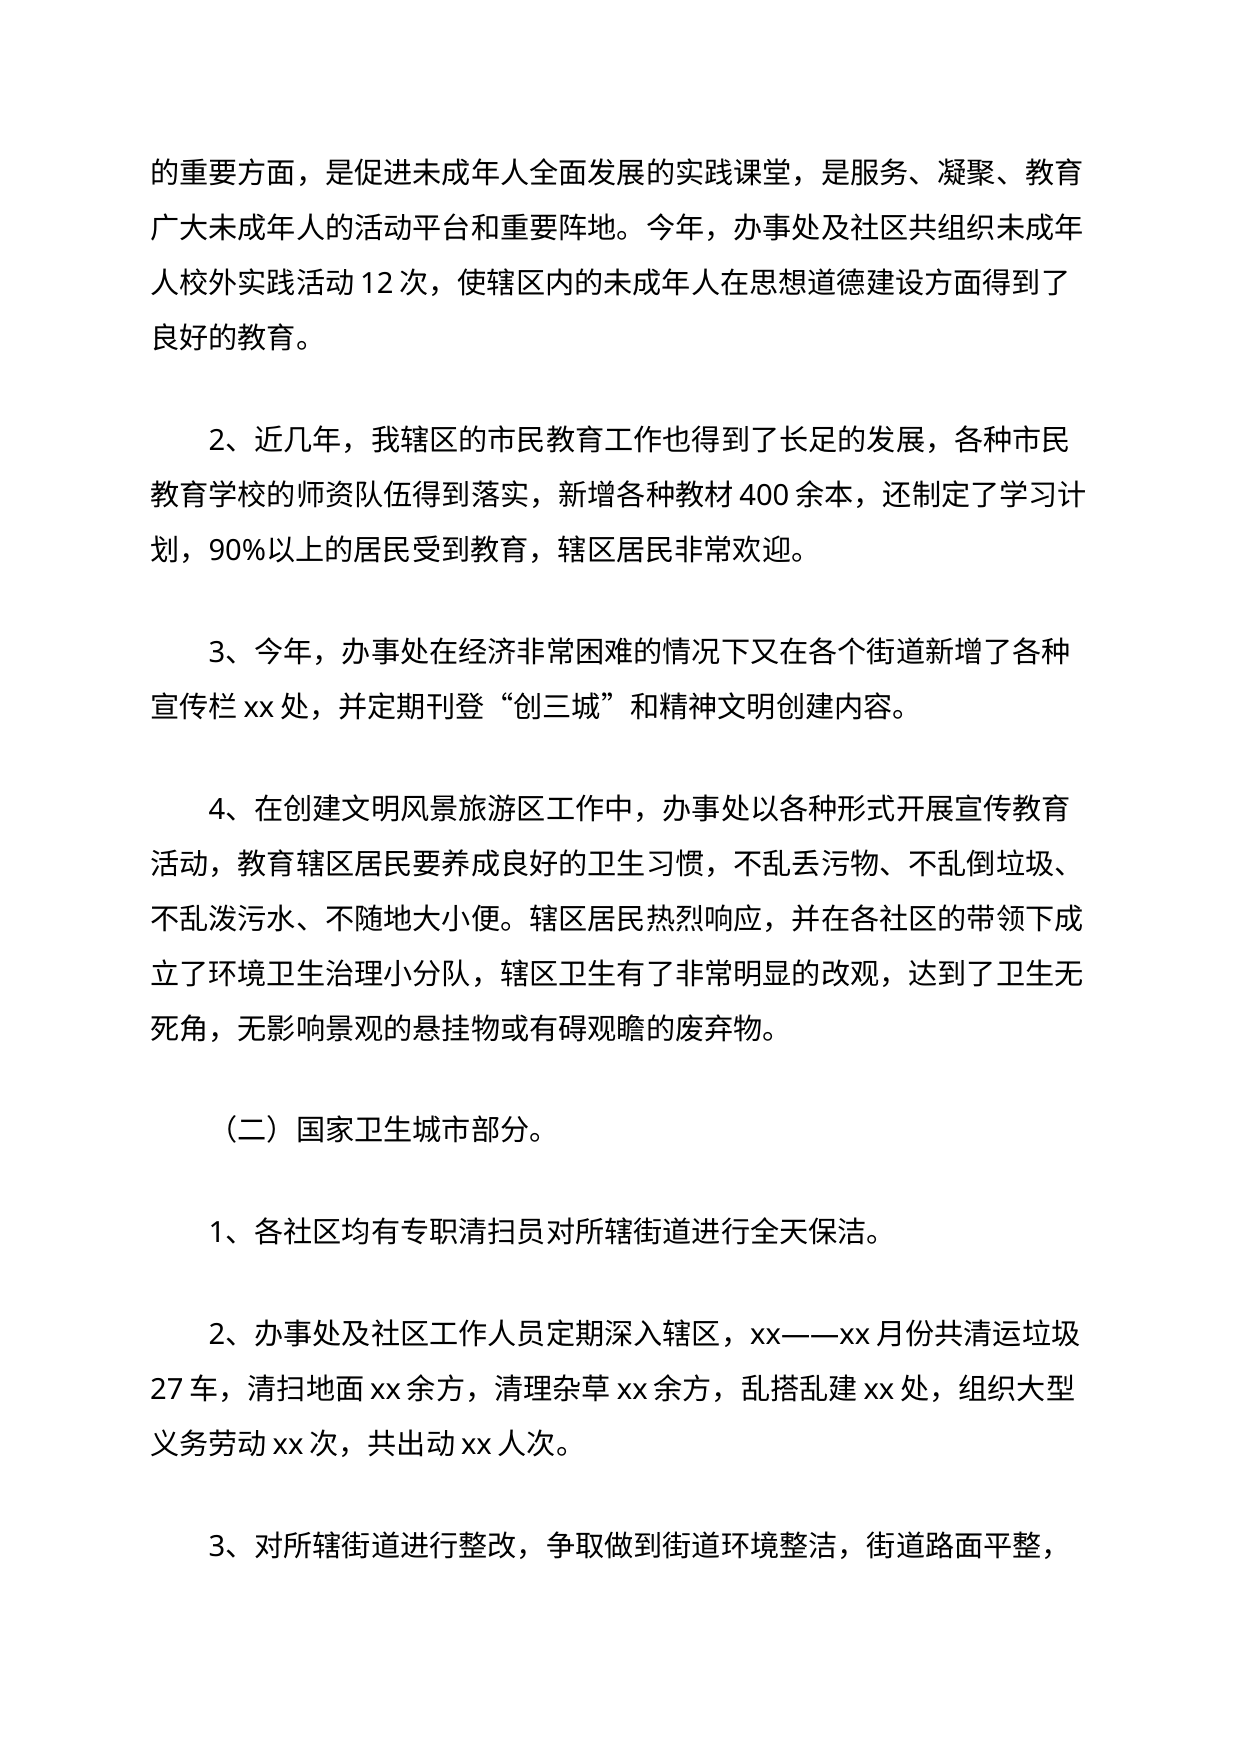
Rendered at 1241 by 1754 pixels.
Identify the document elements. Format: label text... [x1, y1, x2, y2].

text 2、近几年，我辖区的市民教育工作也得到了长足的发展，各种市民教育学校的师资队伍得到落实，新增各种教材400余本，还制定了学习计划，90%以上的居民受到教育，辖区居民非常欢迎。 [150, 417, 1090, 569]
text 2、办事处及社区工作人员定期深入辖区，xx——xx月份共清运垃圾27车，清扫地面xx余方，清理杂草xx余方，乱搭乱建xx处，组织大型义务劳动xx次，共出动xx人次。 [150, 1311, 1090, 1463]
text 4、在创建文明风景旅游区工作中，办事处以各种形式开展宣传教育活动，教育辖区居民要养成良好的卫生习惯，不乱丢污物、不乱倒垃圾、不乱泼污水、不随地大小便。辖区居民热烈响应，并在各社区的带领下成立了环境卫生治理小分队，辖区卫生有了非常明显的改观，达到了卫生无死角，无影响景观的悬挂物或有碍观瞻的废弃物。 [150, 786, 1090, 1047]
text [150, 1523, 1090, 1565]
text 3、今年，办事处在经济非常困难的情况下又在各个街道新增了各种宣传栏xx处，并定期刊登“创三城”和精神文明创建内容。 [150, 628, 1090, 726]
text 1、各社区均有专职清扫员对所辖街道进行全天保洁。 [150, 1209, 1090, 1251]
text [150, 150, 1090, 357]
text （二）国家卫生城市部分。 [150, 1107, 1090, 1149]
